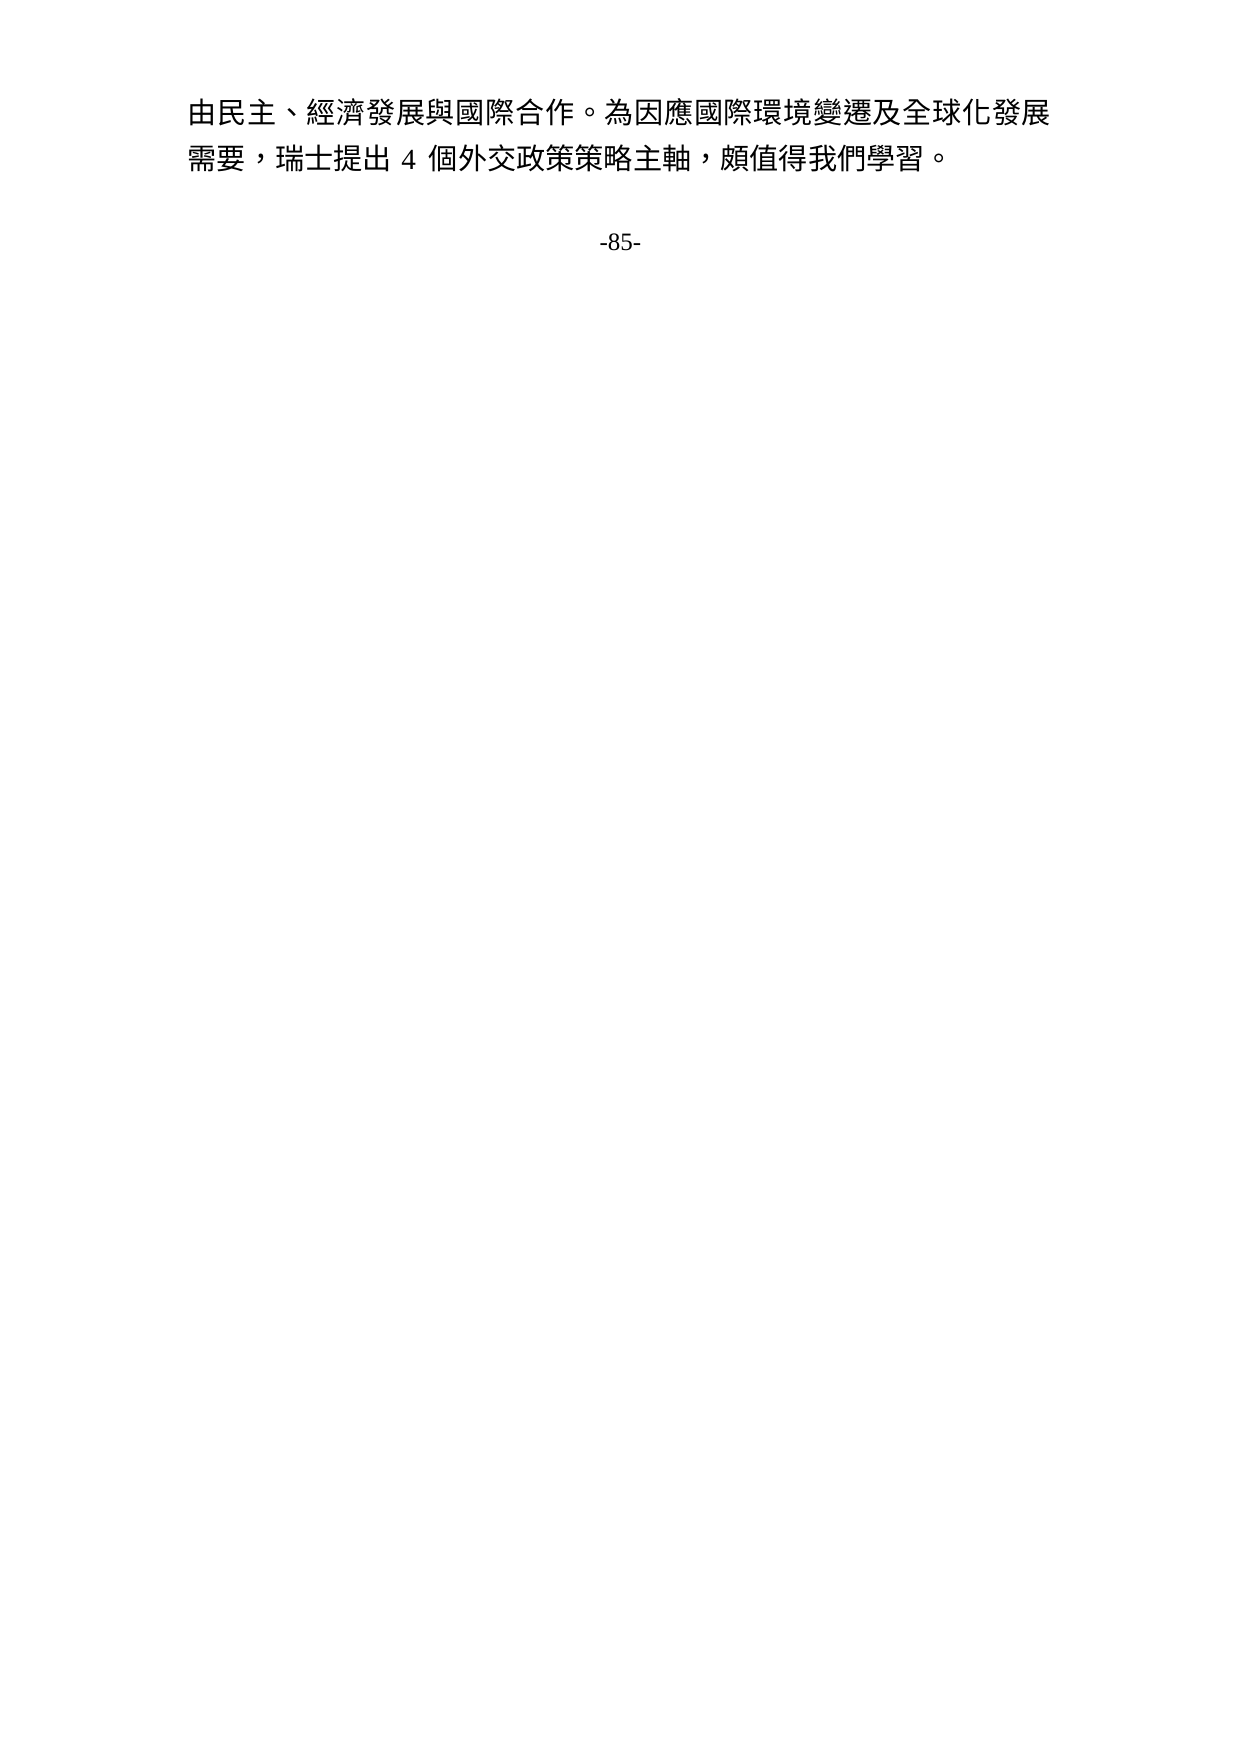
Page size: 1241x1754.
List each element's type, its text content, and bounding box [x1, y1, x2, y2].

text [187, 87, 1053, 178]
text -85- [599, 227, 1060, 256]
